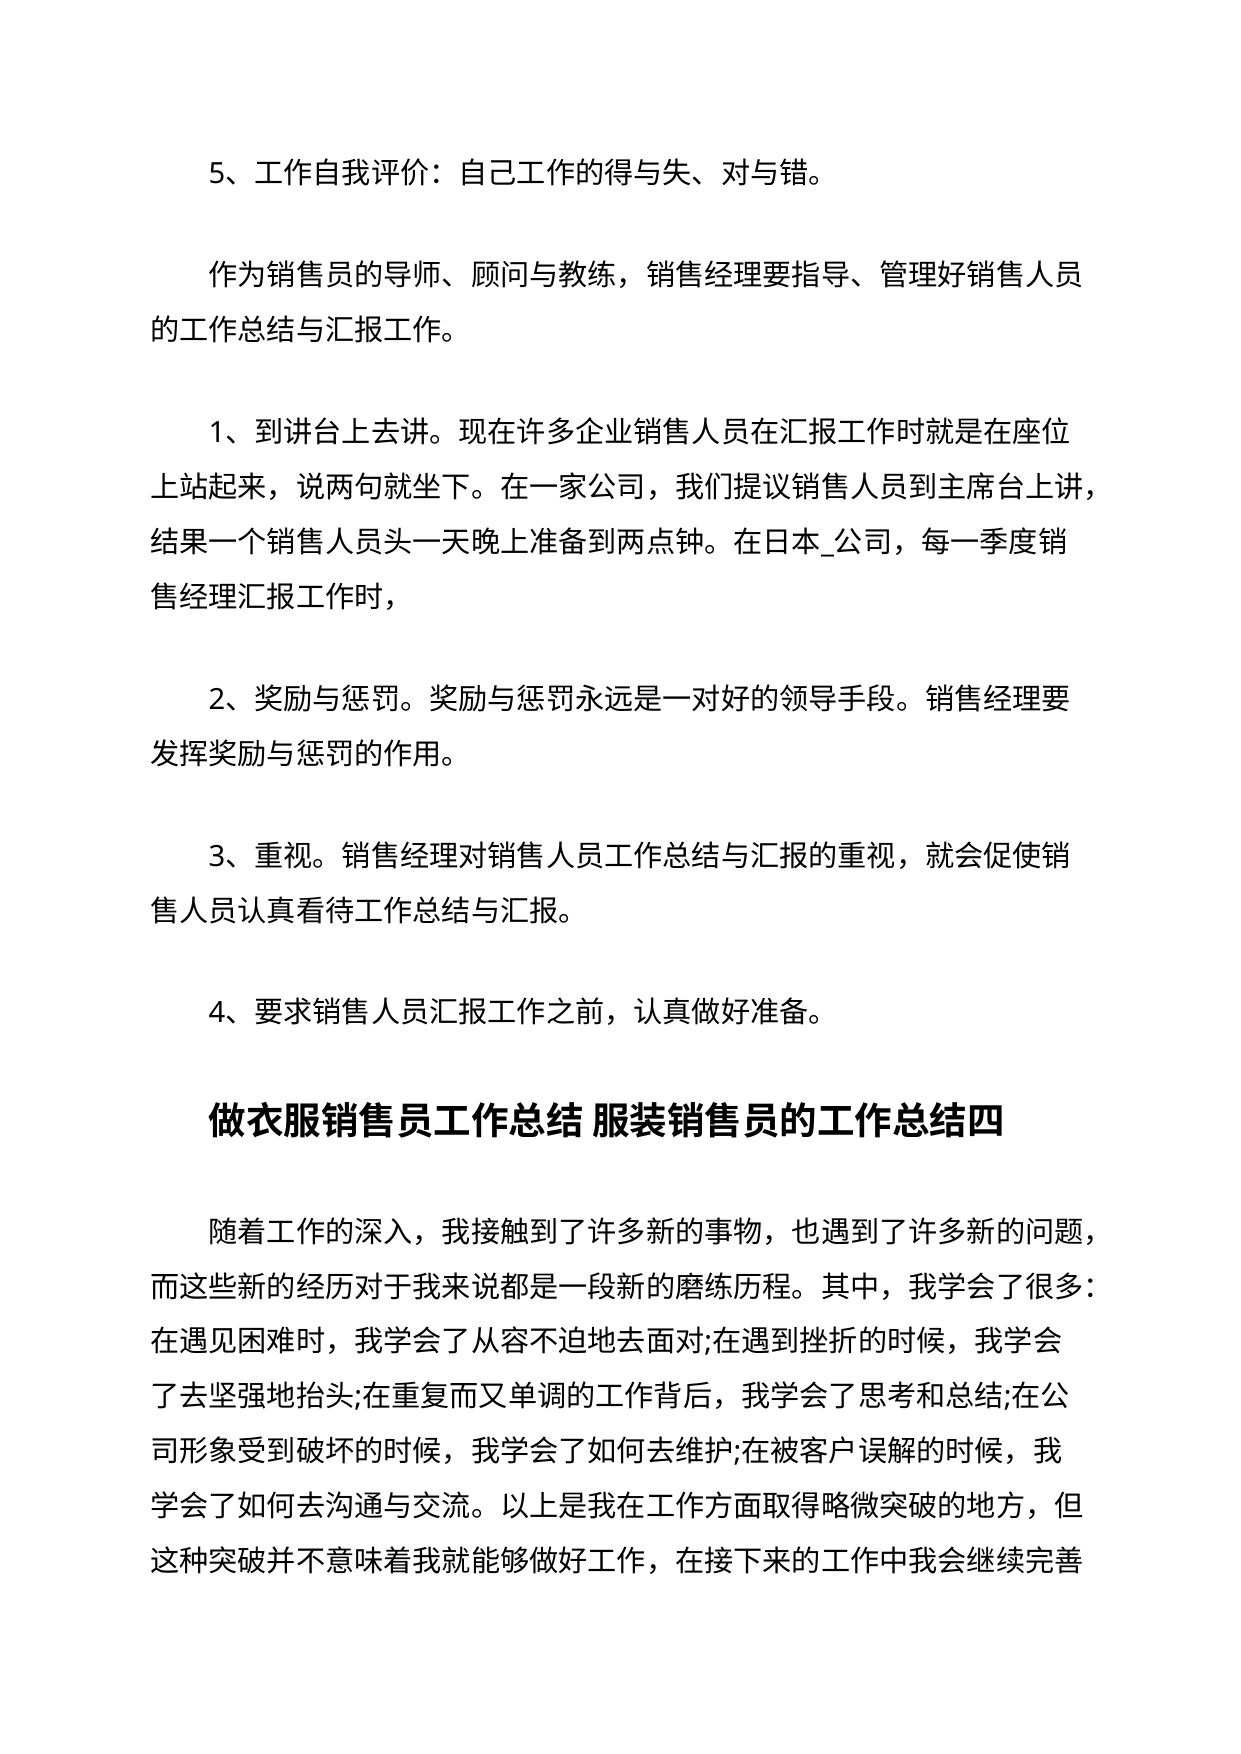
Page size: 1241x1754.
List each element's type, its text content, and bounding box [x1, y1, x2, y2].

text 1、到讲台上去讲。现在许多企业销售人员在汇报工作时就是在座位上站起来，说两句就坐下。在一家公司，我们提议销售人员到主席台上讲，结果一个销售人员头一天晚上准备到两点钟。在日本_公司，每一季度销售经理汇报工作时， [150, 409, 1090, 616]
text 2、奖励与惩罚。奖励与惩罚永远是一对好的领导手段。销售经理要发挥奖励与惩罚的作用。 [150, 675, 1090, 773]
text 5、工作自我评价：自己工作的得与失、对与错。 [150, 150, 1090, 192]
text 做衣服销售员工作总结 服装销售员的工作总结四 [150, 1091, 1090, 1145]
text 作为销售员的导师、顾问与教练，销售经理要指导、管理好销售人员的工作总结与汇报工作。 [150, 252, 1090, 349]
text 4、要求销售人员汇报工作之前，认真做好准备。 [150, 989, 1090, 1031]
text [150, 1208, 1090, 1580]
text 3、重视。销售经理对销售人员工作总结与汇报的重视，就会促使销售人员认真看待工作总结与汇报。 [150, 832, 1090, 929]
